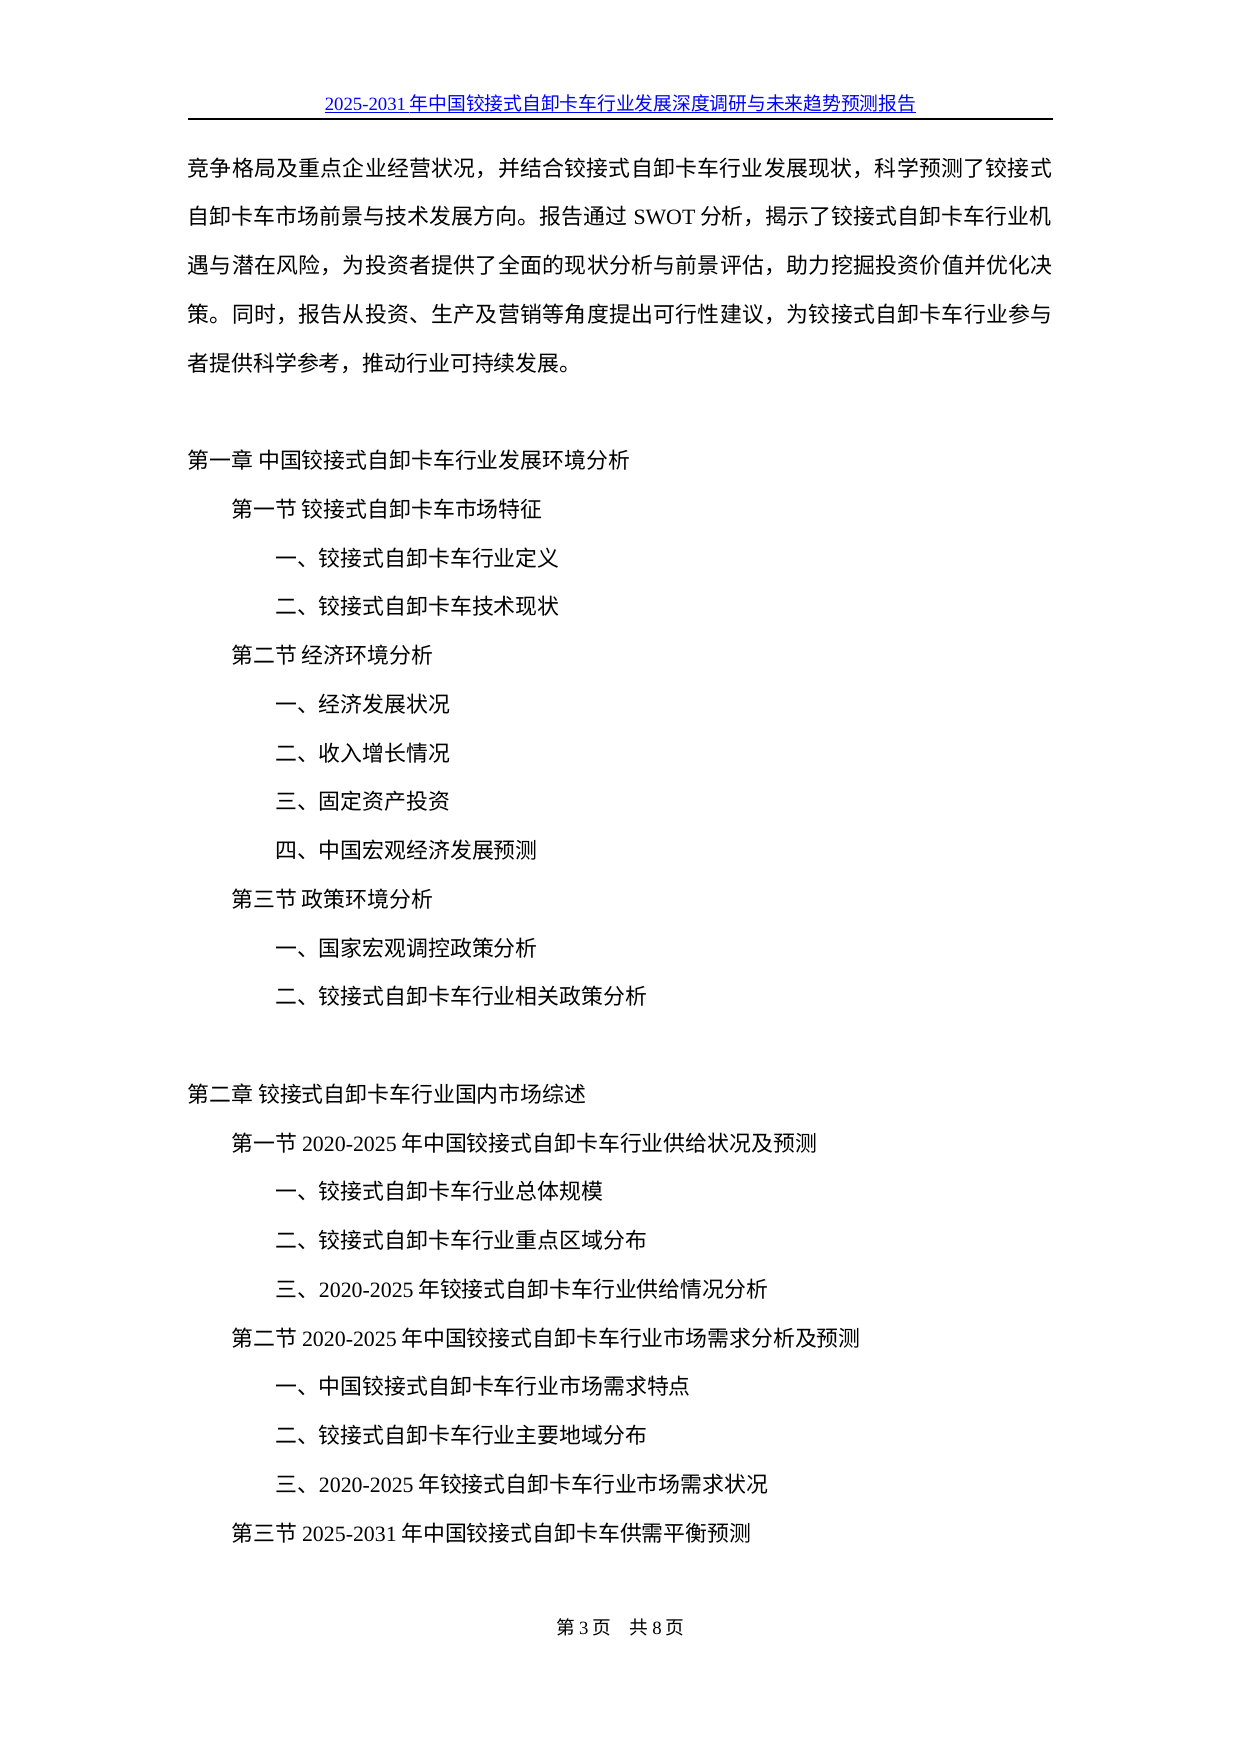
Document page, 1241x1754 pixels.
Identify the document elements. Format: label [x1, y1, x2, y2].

text [187, 150, 1053, 1548]
